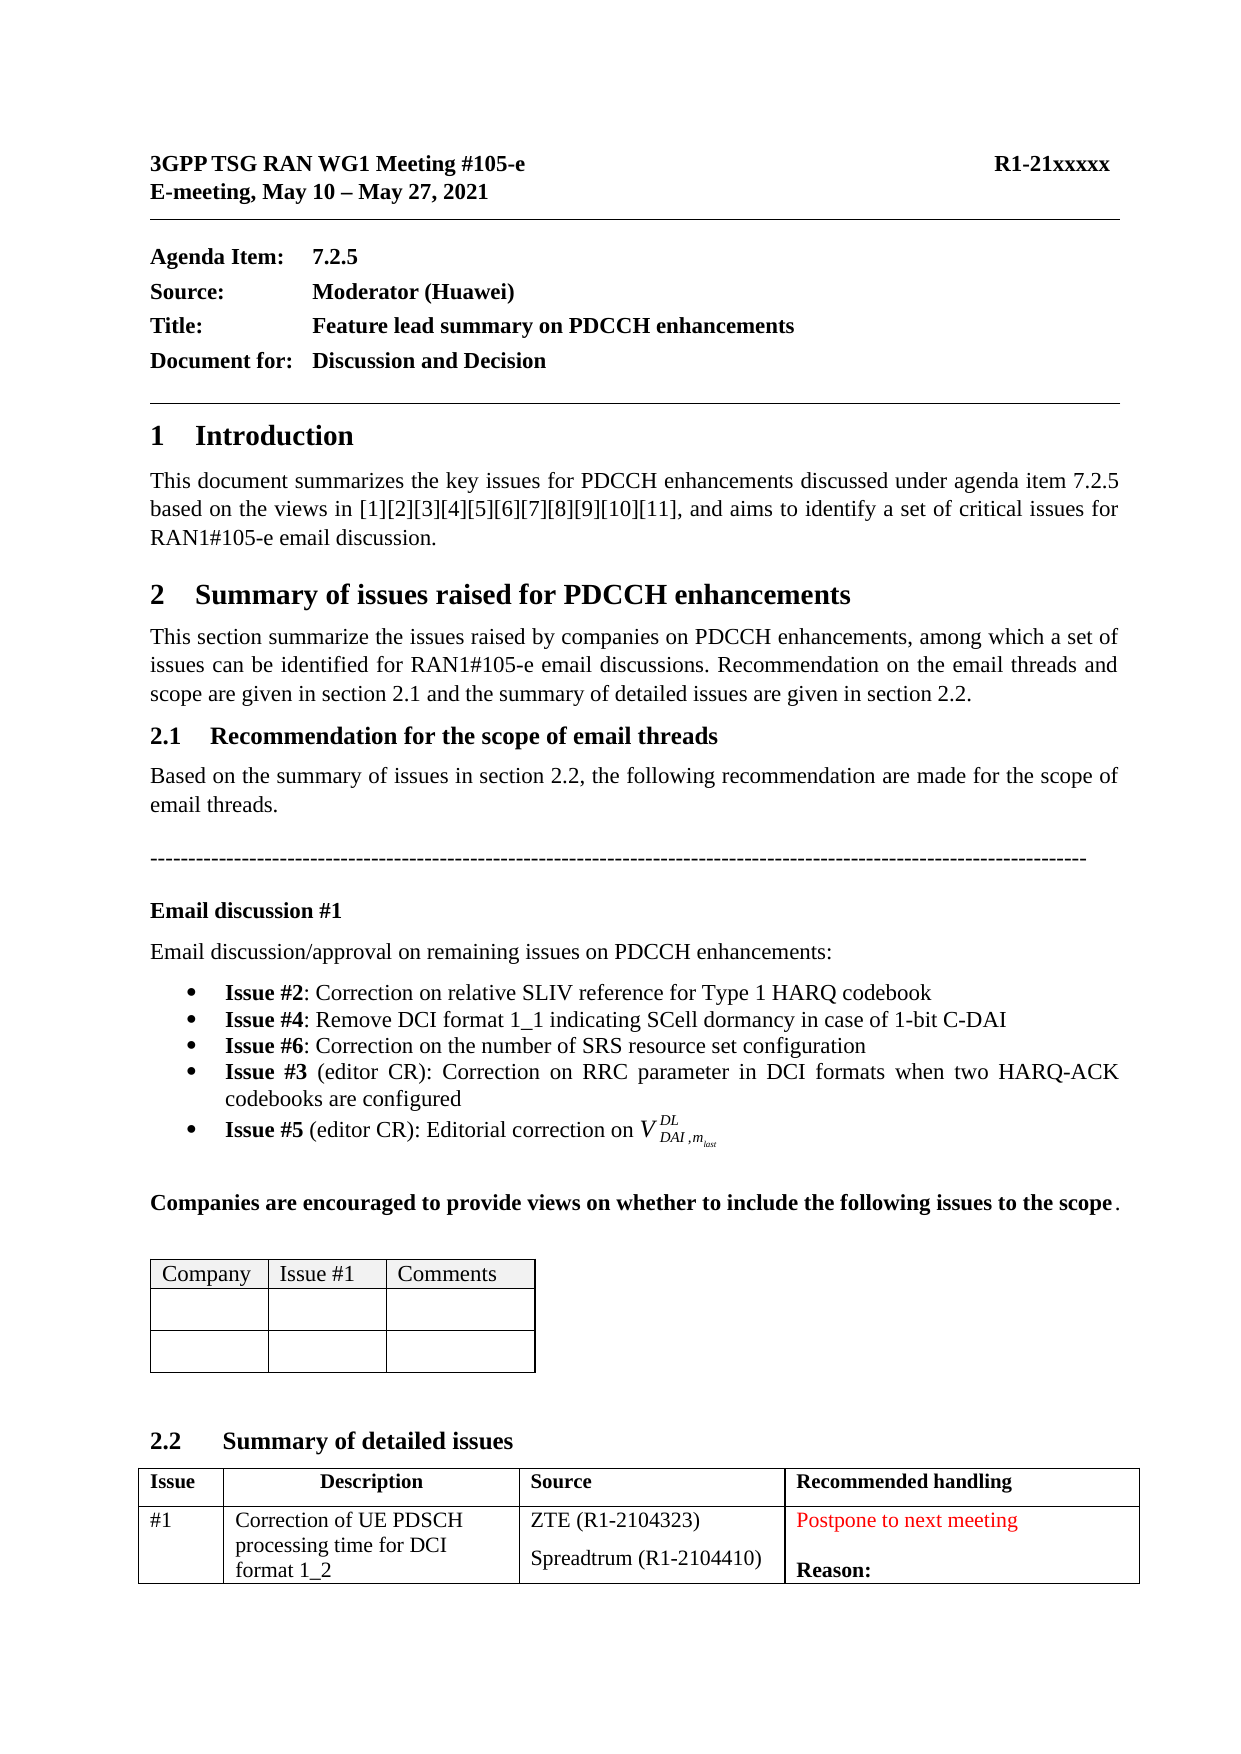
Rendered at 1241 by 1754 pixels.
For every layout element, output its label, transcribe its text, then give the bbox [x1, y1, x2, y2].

table_header Issue [139, 1469, 223, 1506]
subtitle Summary of issues raised for PDCCH enhancements [150, 577, 1120, 611]
table_cell [387, 1289, 534, 1330]
text Agenda Item: 7.2.5 [150, 243, 1120, 269]
table_header Company [151, 1260, 268, 1288]
subtitle Recommendation for the scope of email threads [150, 721, 1120, 750]
text Source: Moderator (Huawei) [150, 278, 1120, 304]
table_header Recommended handling [786, 1469, 1139, 1506]
text Document for: Discussion and Decision [150, 347, 1120, 373]
table_cell [387, 1331, 534, 1372]
list Issue #5 (editor CR): Editorial correction on [187, 1111, 1120, 1148]
list Issue #3 (editor CR): Correction on RRC parameter in DCI formats when two HARQ-ACK codebooks are configured [187, 1058, 1120, 1111]
table_cell #1 [139, 1507, 223, 1583]
text 3GPP TSG RAN WG1 Meeting #105-e R1-21xxxxx [150, 150, 1120, 176]
subtitle Summary of detailed issues [150, 1426, 1120, 1455]
table_cell [151, 1331, 268, 1372]
table_cell [151, 1289, 268, 1330]
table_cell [520, 1507, 784, 1583]
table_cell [786, 1507, 1139, 1583]
table_header Description [224, 1469, 519, 1506]
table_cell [224, 1507, 519, 1583]
text E-meeting, May 10 – May 27, 2021 [150, 178, 1120, 205]
text Based on the summary of issues in section 2.2, the following recommendation are made for the scope of email threads. [150, 762, 1120, 817]
text Title: Feature lead summary on PDCCH enhancements [150, 312, 1120, 339]
list Issue #4: Remove DCI format 1_1 indicating SCell dormancy in case of 1-bit C-DAI [187, 1006, 1120, 1032]
text Email discussion #1 [150, 897, 1120, 924]
subtitle Introduction [150, 418, 1120, 452]
text This document summarizes the key issues for PDCCH enhancements discussed under agenda item 7.2.5 based on the views in [1][2][3][4][5][6][7][8][9][10][11], and aims to identify a set of critical issues for RAN1#105-e email discussion. [150, 467, 1120, 550]
table_cell [269, 1331, 386, 1372]
table_header Issue #1 [269, 1260, 386, 1288]
table_header Source [520, 1469, 784, 1506]
text Companies are encouraged to provide views on whether to include the following issues to the scope. [150, 1189, 1120, 1244]
table_header Comments [387, 1260, 534, 1288]
list Issue #2: Correction on relative SLIV reference for Type 1 HARQ codebook [187, 979, 1120, 1006]
table_cell [269, 1289, 386, 1330]
text Email discussion/approval on remaining issues on PDCCH enhancements: [150, 938, 1120, 965]
list Issue #6: Correction on the number of SRS resource set configuration [187, 1032, 1120, 1058]
text --------------------------------------------------------------------------------------------------------------------------- [150, 844, 1120, 870]
text This section summarize the issues raised by companies on PDCCH enhancements, among which a set of issues can be identified for RAN1#105-e email discussions. Recommendation on the email threads and scope are given in section 2.1 and the summary of detailed issues are given in section 2.2. [150, 623, 1120, 706]
